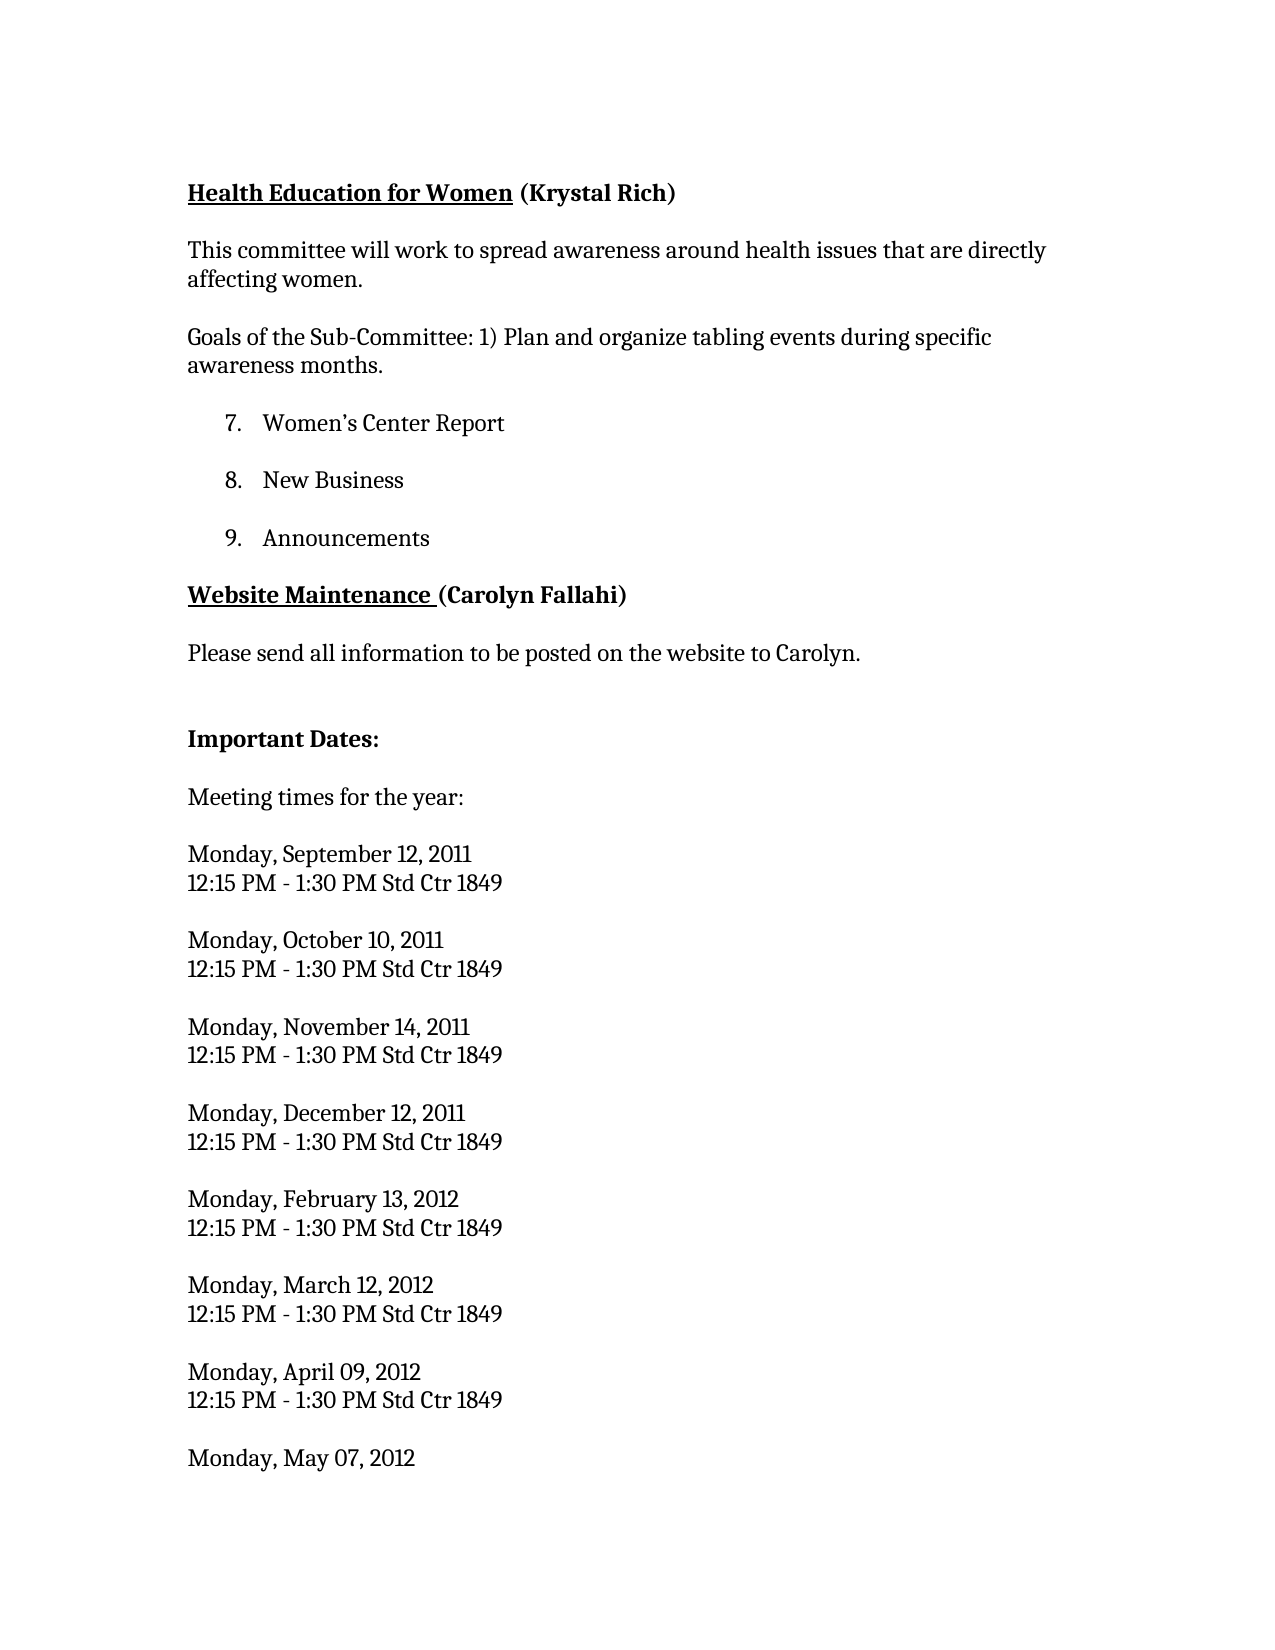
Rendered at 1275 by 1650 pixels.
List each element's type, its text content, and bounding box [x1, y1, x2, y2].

text 12:15 PM - 1:30 PM Std Ctr 1849 [187, 1214, 1087, 1242]
list New Business [225, 466, 1087, 495]
text Website Maintenance (Carolyn Fallahi) [187, 581, 1087, 610]
text 12:15 PM - 1:30 PM Std Ctr 1849 [187, 869, 1087, 897]
text Goals of the Sub-Committee: 1) Plan and organize tabling events during specific awareness months. [187, 322, 1087, 380]
text Meeting times for the year: [187, 782, 1087, 811]
text 12:15 PM - 1:30 PM Std Ctr 1849 [187, 1127, 1087, 1156]
text Monday, September 12, 2011 [187, 840, 1087, 869]
text Monday, November 14, 2011 [187, 1012, 1087, 1041]
text 12:15 PM - 1:30 PM Std Ctr 1849 [187, 1386, 1087, 1415]
text Monday, December 12, 2011 [187, 1099, 1087, 1127]
text Monday, April 09, 2012 [187, 1357, 1087, 1386]
text 12:15 PM - 1:30 PM Std Ctr 1849 [187, 955, 1087, 984]
list Women’s Center Report [225, 409, 1087, 437]
text 12:15 PM - 1:30 PM Std Ctr 1849 [187, 1300, 1087, 1329]
text Important Dates: [187, 725, 1087, 754]
list Announcements [225, 524, 1087, 552]
text Please send all information to be posted on the website to Carolyn. [187, 639, 1087, 667]
text Monday, March 12, 2012 [187, 1271, 1087, 1300]
text 12:15 PM - 1:30 PM Std Ctr 1849 [187, 1041, 1087, 1070]
text Monday, October 10, 2011 [187, 926, 1087, 955]
text Monday, May 07, 2012 [187, 1444, 1087, 1472]
text Health Education for Women (Krystal Rich) [187, 179, 1087, 207]
text Monday, February 13, 2012 [187, 1185, 1087, 1214]
text This committee will work to spread awareness around health issues that are directly affecting women. [187, 236, 1087, 294]
